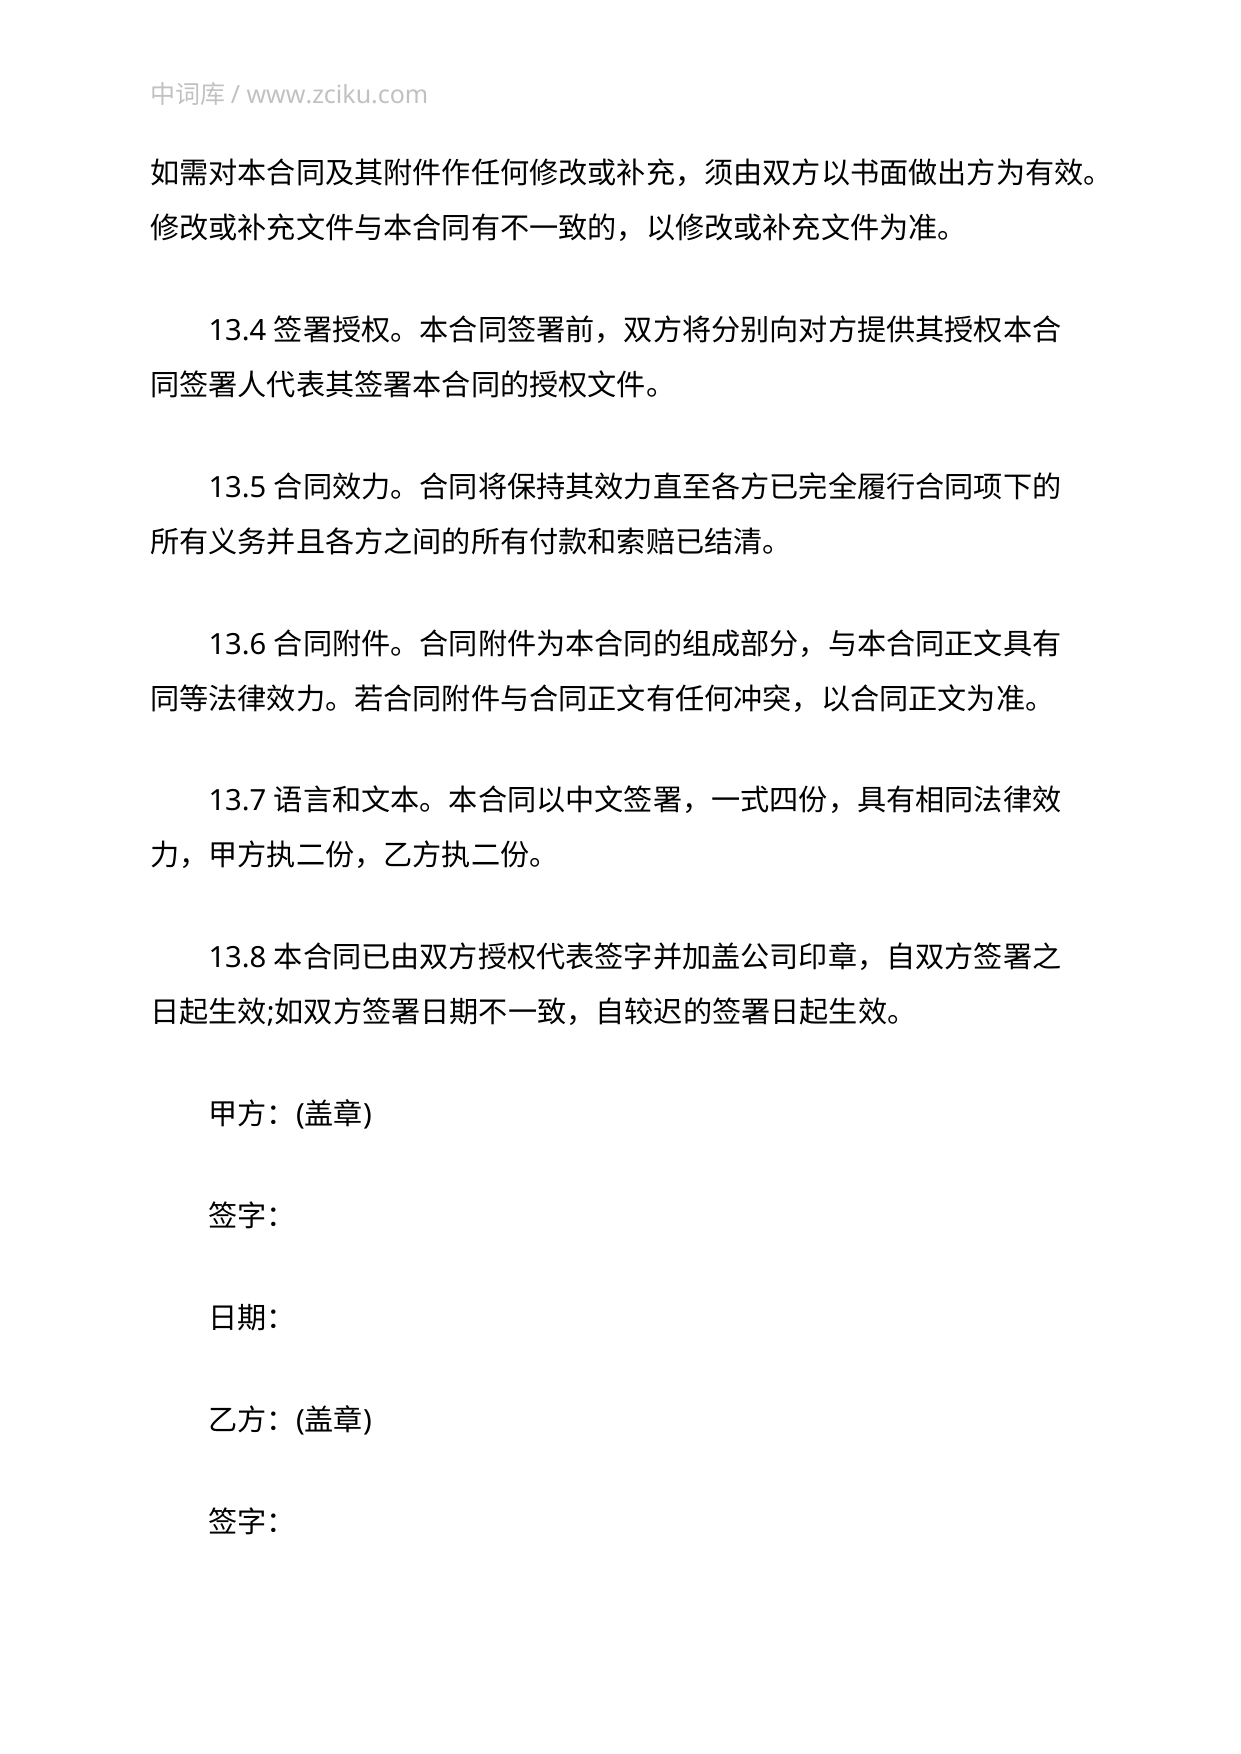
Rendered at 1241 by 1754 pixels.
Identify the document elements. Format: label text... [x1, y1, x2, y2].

text 甲方：(盖章) [150, 1091, 1090, 1133]
text 13.7 语言和文本。本合同以中文签署，一式四份，具有相同法律效力，甲方执二份，乙方执二份。 [150, 777, 1090, 874]
text 13.6 合同附件。合同附件为本合同的组成部分，与本合同正文具有同等法律效力。若合同附件与合同正文有任何冲突，以合同正文为准。 [150, 620, 1090, 717]
text 13.8 本合同已由双方授权代表签字并加盖公司印章，自双方签署之日起生效;如双方签署日期不一致，自较迟的签署日起生效。 [150, 934, 1090, 1031]
text 日期： [150, 1294, 1090, 1337]
text 签字： [150, 1193, 1090, 1235]
text 13.5 合同效力。合同将保持其效力直至各方已完全履行合同项下的所有义务并且各方之间的所有付款和索赔已结清。 [150, 463, 1090, 561]
text 签字： [150, 1498, 1090, 1541]
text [150, 150, 1090, 247]
text 乙方：(盖章) [150, 1396, 1090, 1439]
text 13.4 签署授权。本合同签署前，双方将分别向对方提供其授权本合同签署人代表其签署本合同的授权文件。 [150, 307, 1090, 404]
